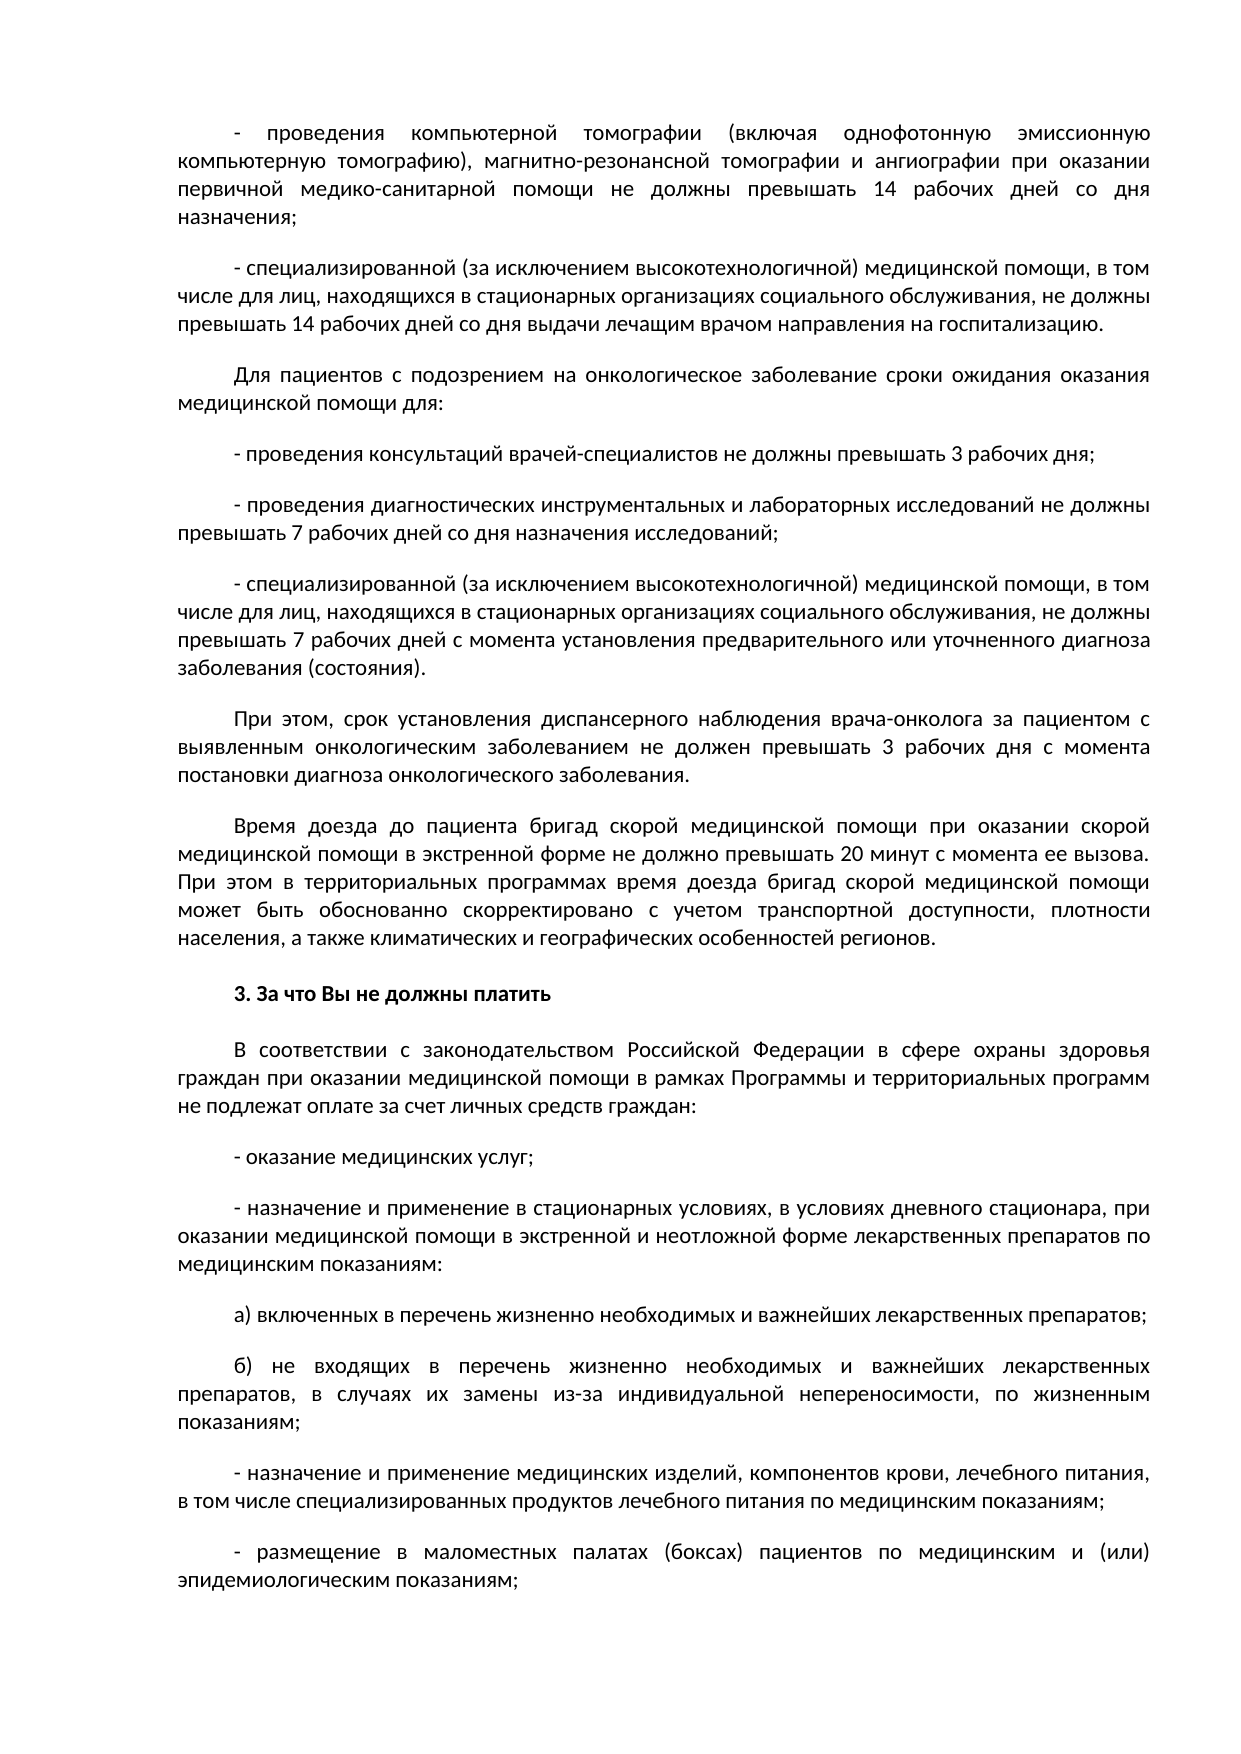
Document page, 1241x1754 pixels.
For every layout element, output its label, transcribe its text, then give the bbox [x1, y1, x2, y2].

text - проведения диагностических инструментальных и лабораторных исследований не должны превышать 7 рабочих дней со дня назначения исследований; [177, 490, 1152, 546]
text а) включенных в перечень жизненно необходимых и важнейших лекарственных препаратов; [177, 1300, 1152, 1328]
text - оказание медицинских услуг; [177, 1142, 1152, 1170]
text В соответствии с законодательством Российской Федерации в сфере охраны здоровья граждан при оказании медицинской помощи в рамках Программы и территориальных программ не подлежат оплате за счет личных средств граждан: [177, 1035, 1152, 1119]
text Время доезда до пациента бригад скорой медицинской помощи при оказании скорой медицинской помощи в экстренной форме не должно превышать 20 минут с момента ее вызова. При этом в территориальных программах время доезда бригад скорой медицинской помощи может быть обоснованно скорректировано с учетом транспортной доступности, плотности населения, а также климатических и географических особенностей регионов. [177, 811, 1152, 951]
text - проведения компьютерной томографии (включая однофотонную эмиссионную компьютерную томографию), магнитно-резонансной томографии и ангиографии при оказании первичной медико-санитарной помощи не должны превышать 14 рабочих дней со дня назначения; [177, 118, 1152, 230]
text - назначение и применение в стационарных условиях, в условиях дневного стационара, при оказании медицинской помощи в экстренной и неотложной форме лекарственных препаратов по медицинским показаниям: [177, 1193, 1152, 1277]
text Для пациентов с подозрением на онкологическое заболевание сроки ожидания оказания медицинской помощи для: [177, 360, 1152, 416]
text б) не входящих в перечень жизненно необходимых и важнейших лекарственных препаратов, в случаях их замены из-за индивидуальной непереносимости, по жизненным показаниям; [177, 1351, 1152, 1435]
text - специализированной (за исключением высокотехнологичной) медицинской помощи, в том числе для лиц, находящихся в стационарных организациях социального обслуживания, не должны превышать 7 рабочих дней с момента установления предварительного или уточненного диагноза заболевания (состояния). [177, 569, 1152, 681]
text - размещение в маломестных палатах (боксах) пациентов по медицинским и (или) эпидемиологическим показаниям; [177, 1537, 1152, 1593]
text - проведения консультаций врачей-специалистов не должны превышать 3 рабочих дня; [177, 439, 1152, 467]
text - назначение и применение медицинских изделий, компонентов крови, лечебного питания, в том числе специализированных продуктов лечебного питания по медицинским показаниям; [177, 1458, 1152, 1514]
title 3. За что Вы не должны платить [177, 979, 1152, 1007]
text - специализированной (за исключением высокотехнологичной) медицинской помощи, в том числе для лиц, находящихся в стационарных организациях социального обслуживания, не должны превышать 14 рабочих дней со дня выдачи лечащим врачом направления на госпитализацию. [177, 253, 1152, 337]
text При этом, срок установления диспансерного наблюдения врача-онколога за пациентом с выявленным онкологическим заболеванием не должен превышать 3 рабочих дня с момента постановки диагноза онкологического заболевания. [177, 704, 1152, 788]
